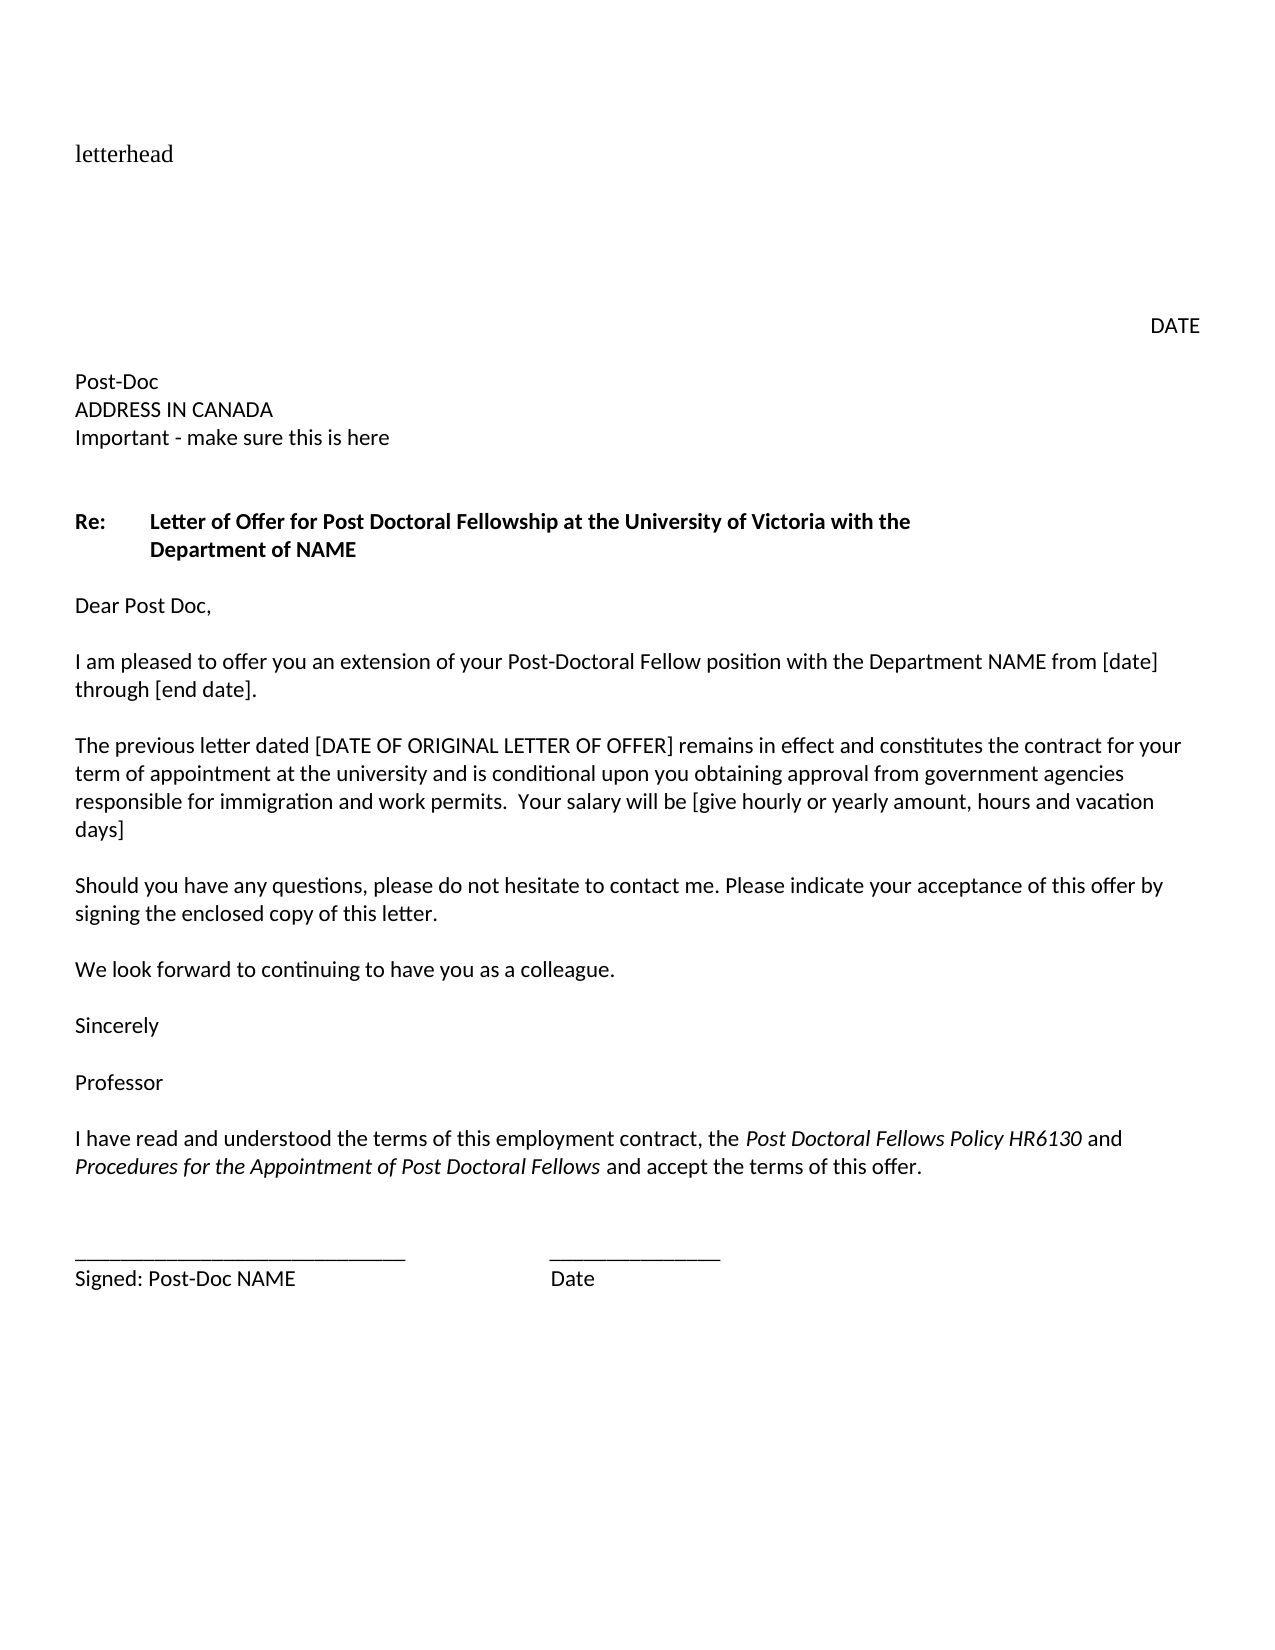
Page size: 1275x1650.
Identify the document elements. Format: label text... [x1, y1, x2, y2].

text Dear Post Doc, [75, 591, 1200, 619]
text Signed: Post-Doc NAME Date [75, 1264, 1200, 1292]
text Department of NAME [75, 535, 1200, 563]
text DATE [75, 311, 1200, 339]
text I am pleased to offer you an extension of your Post-Doctoral Fellow position with the Department NAME from [date] through [end date]. [75, 647, 1200, 703]
text Professor [75, 1068, 1200, 1096]
text _____________________________ _______________ [75, 1208, 1200, 1264]
text ADDRESS IN CANADA [75, 395, 1200, 423]
text We look forward to continuing to have you as a colleague. [75, 956, 1200, 984]
text Sincerely [75, 1012, 1200, 1040]
text Should you have any questions, please do not hesitate to contact me. Please indicate your acceptance of this offer by signing the enclosed copy of this letter. [75, 872, 1200, 928]
text The previous letter dated [DATE OF ORIGINAL LETTER OF OFFER] remains in effect and constitutes the contract for your term of appointment at the university and is conditional upon you obtaining approval from government agencies responsible for immigration and work permits. Your salary will be [give hourly or yearly amount, hours and vacation days] [75, 731, 1200, 843]
text Post-Doc [75, 367, 1200, 395]
text I have read and understood the terms of this employment contract, the Post Doctoral Fellows Policy HR6130 and Procedures for the Appointment of Post Doctoral Fellows and accept the terms of this offer. [75, 1124, 1200, 1180]
text Re: Letter of Offer for Post Doctoral Fellowship at the University of Victoria with the [75, 507, 1200, 535]
text Important - make sure this is here [75, 423, 1200, 451]
